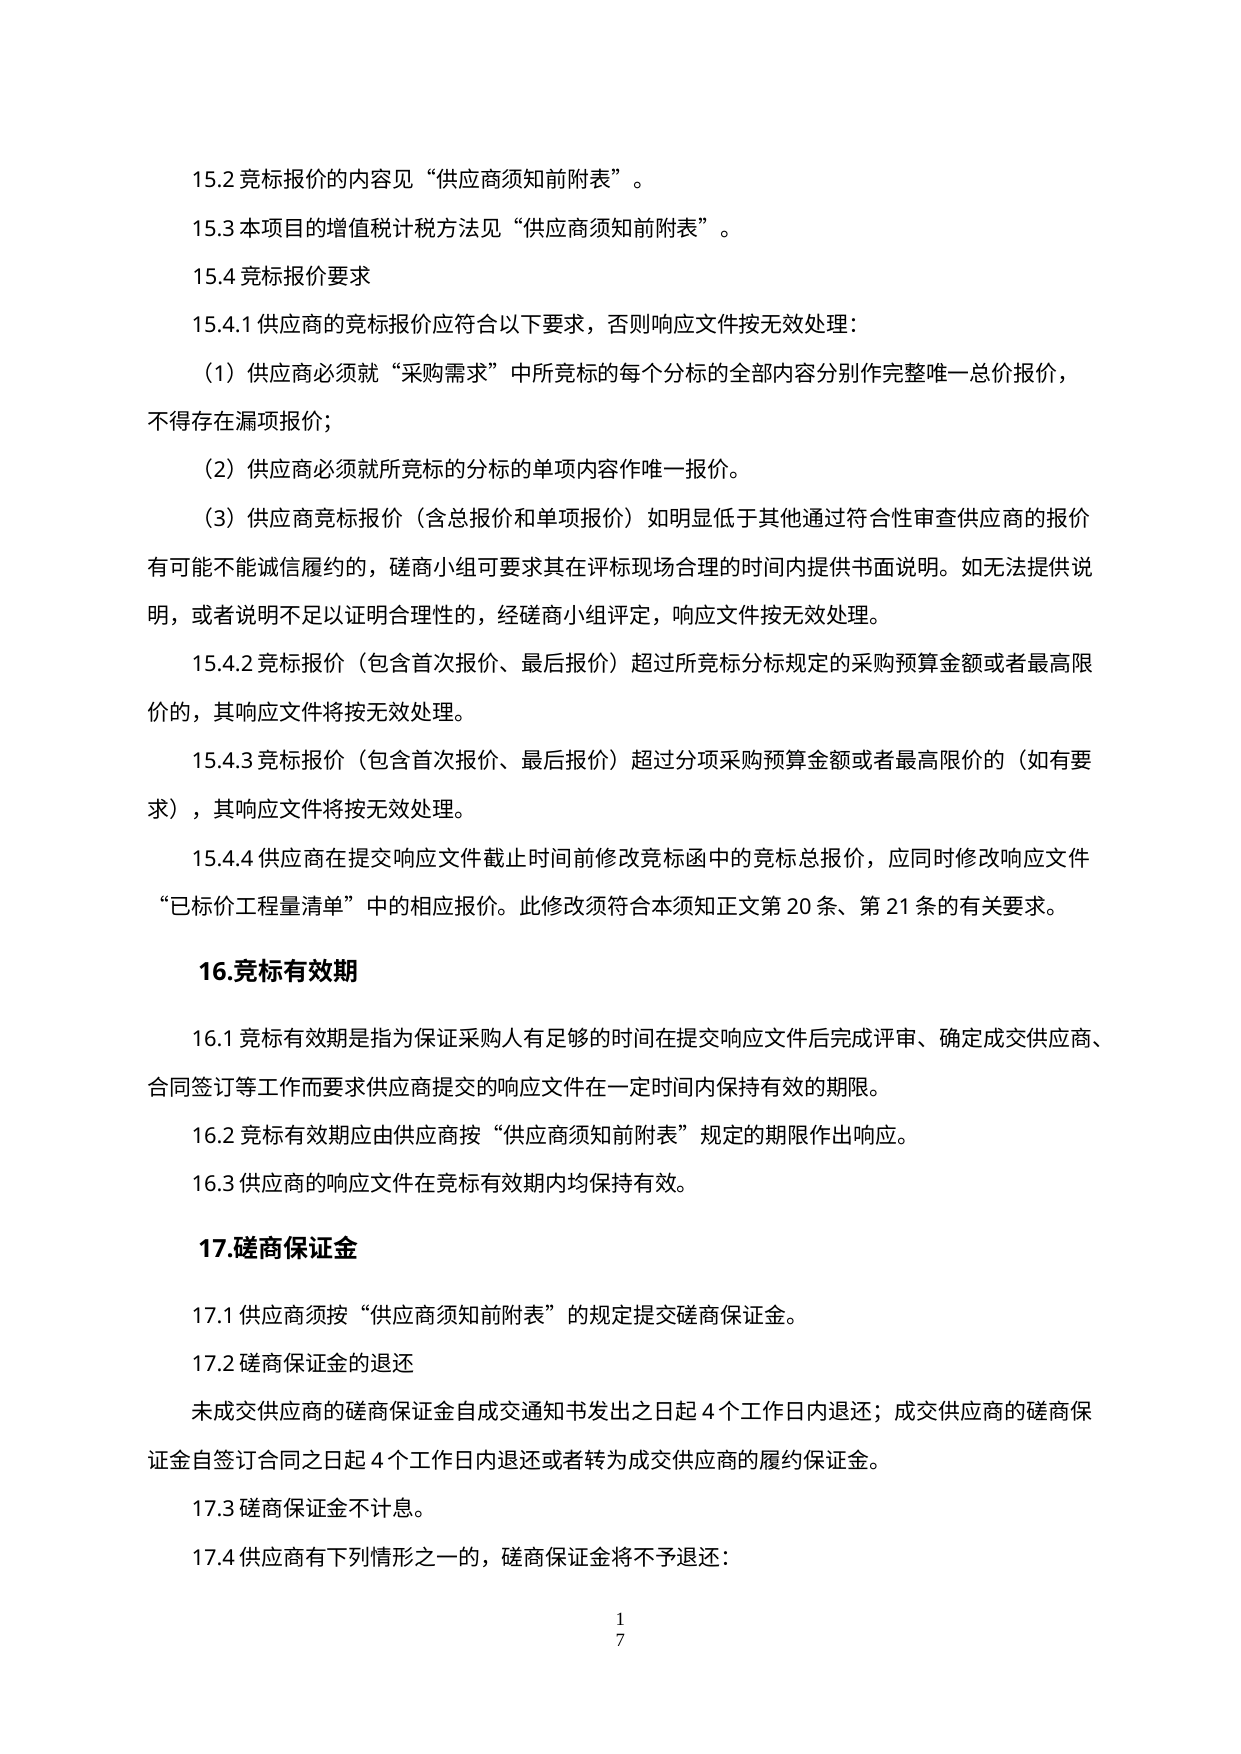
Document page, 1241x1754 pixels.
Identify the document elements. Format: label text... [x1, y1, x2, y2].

text 16.2 竞标有效期应由供应商按“供应商须知前附表”规定的期限作出响应。 [148, 1118, 1093, 1150]
text 17.2磋商保证金的退还 [191, 1346, 1093, 1378]
text （1）供应商必须就“采购需求”中所竞标的每个分标的全部内容分别作完整唯一总价报价， [191, 355, 1093, 388]
text 17.4供应商有下列情形之一的，磋商保证金将不予退还： [191, 1539, 1093, 1572]
text 17.3磋商保证金不计息。 [191, 1491, 1093, 1524]
list 供应商必须就所竞标的分标的单项内容作唯一报价。 [148, 452, 1093, 484]
text 17.1供应商须按“供应商须知前附表”的规定提交磋商保证金。 [191, 1297, 1093, 1330]
text 15.2竞标报价的内容见“供应商须知前附表”。 [148, 162, 1093, 194]
text 16.1竞标有效期是指为保证采购人有足够的时间在提交响应文件后完成评审、确定成交供应商、合同签订等工作而要求供应商提交的响应文件在一定时间内保持有效的期限。 [148, 1021, 1093, 1102]
text 15.3本项目的增值税计税方法见“供应商须知前附表”。 [148, 210, 1093, 243]
text 16.竞标有效期 [148, 937, 1093, 1002]
text 16.3供应商的响应文件在竞标有效期内均保持有效。 [148, 1166, 1093, 1198]
list 供应商竞标报价（含总报价和单项报价）如明显低于其他通过符合性审查供应商的报价，有可能不能诚信履约的，磋商小组可要求其在评标现场合理的时间内提供书面说明。如无法提供说明，或者说明不足以证明合理性的，经磋商小组评定，响应文件按无效处理。 [148, 500, 1093, 630]
text 不得存在漏项报价； [148, 404, 1093, 436]
text 15.4.3竞标报价（包含首次报价、最后报价）超过分项采购预算金额或者最高限价的（如有要求），其响应文件将按无效处理。 [148, 743, 1093, 824]
text 15.4.1供应商的竞标报价应符合以下要求，否则响应文件按无效处理： [148, 307, 1093, 339]
text 未成交供应商的磋商保证金自成交通知书发出之日起4个工作日内退还；成交供应商的磋商保证金自签订合同之日起4个工作日内退还或者转为成交供应商的履约保证金。 [148, 1394, 1093, 1475]
text 15.4竞标报价要求 [192, 259, 1093, 291]
text 15.4.4供应商在提交响应文件截止时间前修改竞标函中的竞标总报价，应同时修改响应文件“已标价工程量清单”中的相应报价。此修改须符合本须知正文第20条、第21条的有关要求。 [148, 840, 1093, 922]
text 15.4.2竞标报价（包含首次报价、最后报价）超过所竞标分标规定的采购预算金额或者最高限价的，其响应文件将按无效处理。 [148, 646, 1093, 727]
text 17.磋商保证金 [148, 1214, 1093, 1279]
